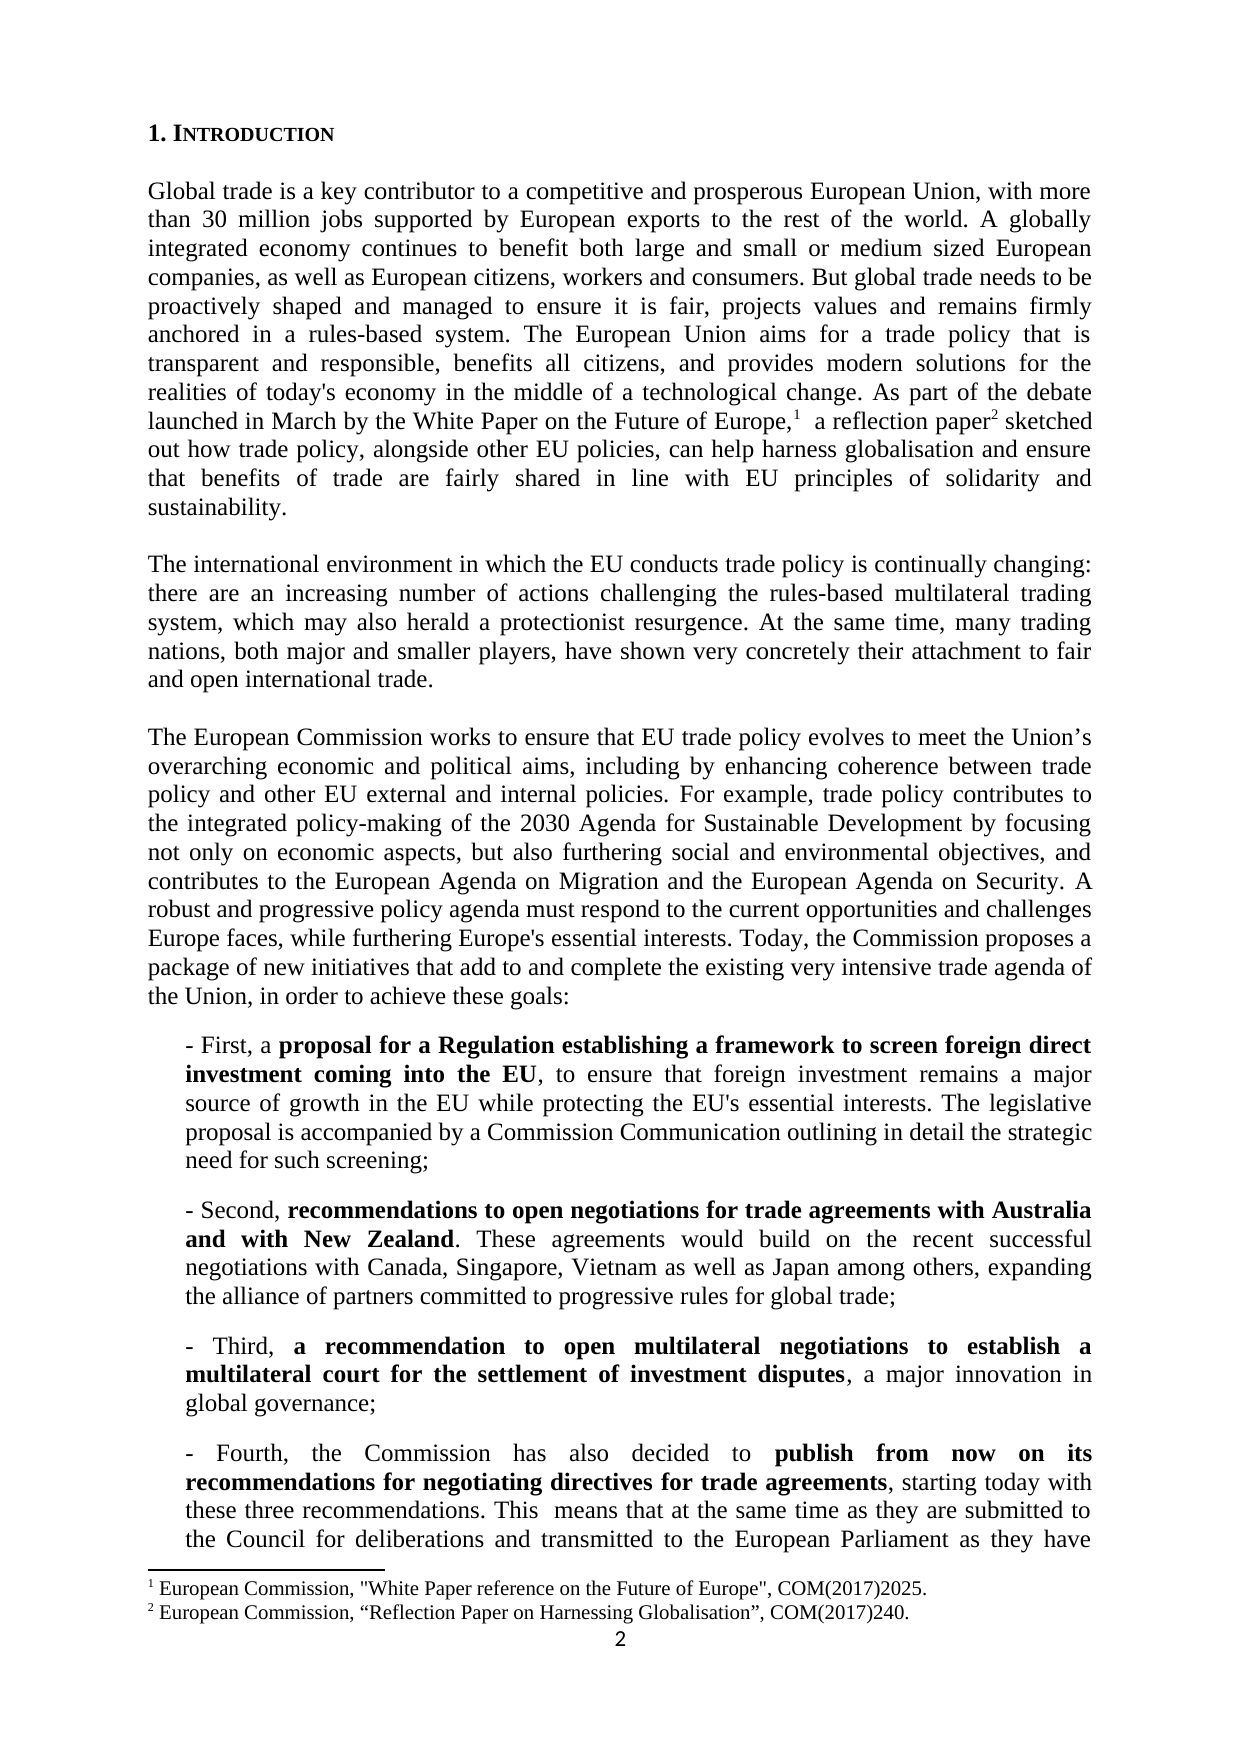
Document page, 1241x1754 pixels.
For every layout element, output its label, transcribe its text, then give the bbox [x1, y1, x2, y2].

text - Second, recommendations to open negotiations for trade agreements with Australia and with New Zealand. These agreements would build on the recent successful negotiations with Canada, Singapore, Vietnam as well as Japan among others, expanding the alliance of partners committed to progressive rules for global trade; [185, 1195, 1093, 1310]
text - First, a proposal for a Regulation establishing a framework to screen foreign direct investment coming into the EU, to ensure that foreign investment remains a major source of growth in the EU while protecting the EU's essential interests. The legislative proposal is accompanied by a Commission Communication outlining in detail the strategic need for such screening; [185, 1030, 1093, 1174]
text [185, 1438, 1093, 1553]
text Global trade is a key contributor to a competitive and prosperous European Union, with more than 30 million jobs supported by European exports to the rest of the world. A globally integrated economy continues to benefit both large and small or medium sized European companies, as well as European citizens, workers and consumers. But global trade needs to be proactively shaped and managed to ensure it is fair, projects values and remains firmly anchored in a rules-based system. The European Union aims for a trade policy that is transparent and responsible, benefits all citizens, and provides modern solutions for the realities of today's economy in the middle of a technological change. As part of the debate launched in March by the White Paper on the Future of Europe, a reflection paper sketched out how trade policy, alongside other EU policies, can help harness globalisation and ensure that benefits of trade are fairly shared in line with EU principles of solidarity and sustainability. [148, 176, 1093, 521]
text The international environment in which the EU conducts trade policy is continually changing: there are an increasing number of actions challenging the rules-based multilateral trading system, which may also herald a protectionist resurgence. At the same time, many trading nations, both major and smaller players, have shown very concretely their attachment to fair and open international trade. [148, 549, 1093, 693]
text 1. Introduction [148, 118, 1093, 147]
text - Third, a recommendation to open multilateral negotiations to establish a multilateral court for the settlement of investment disputes, a major innovation in global governance; [185, 1331, 1093, 1417]
text The European Commission works to ensure that EU trade policy evolves to meet the Union’s overarching economic and political aims, including by enhancing coherence between trade policy and other EU external and internal policies. For example, trade policy contributes to the integrated policy-making of the 2030 Agenda for Sustainable Development by focusing not only on economic aspects, but also furthering social and environmental objectives, and contributes to the European Agenda on Migration and the European Agenda on Security. A robust and progressive policy agenda must respond to the current opportunities and challenges Europe faces, while furthering Europe's essential interests. Today, the Commission proposes a package of new initiatives that add to and complete the existing very intensive trade agenda of the Union, in order to achieve these goals: [148, 722, 1093, 1009]
